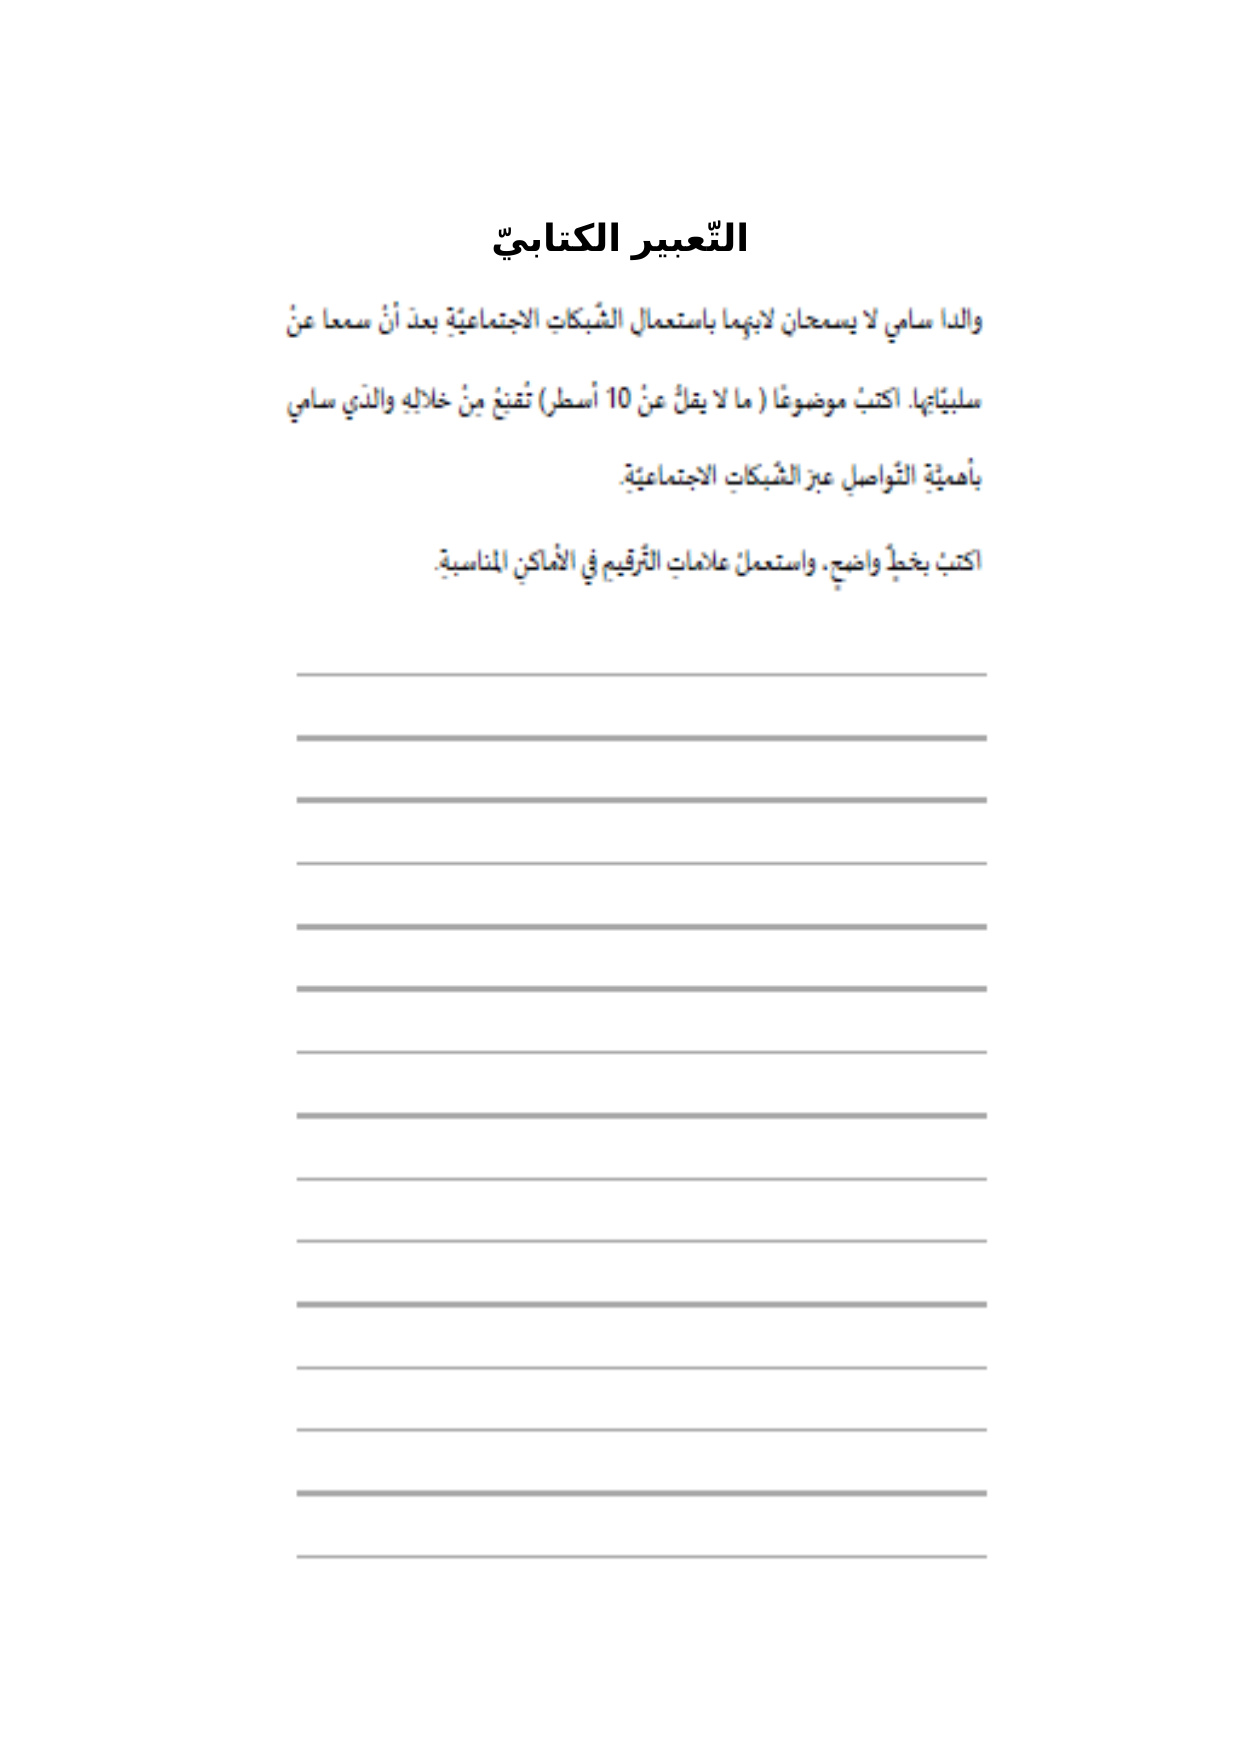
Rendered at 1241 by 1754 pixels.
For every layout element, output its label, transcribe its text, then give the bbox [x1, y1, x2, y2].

picture [128, 279, 1053, 1574]
text التّعبير الكتابيّ [187, 216, 1053, 259]
